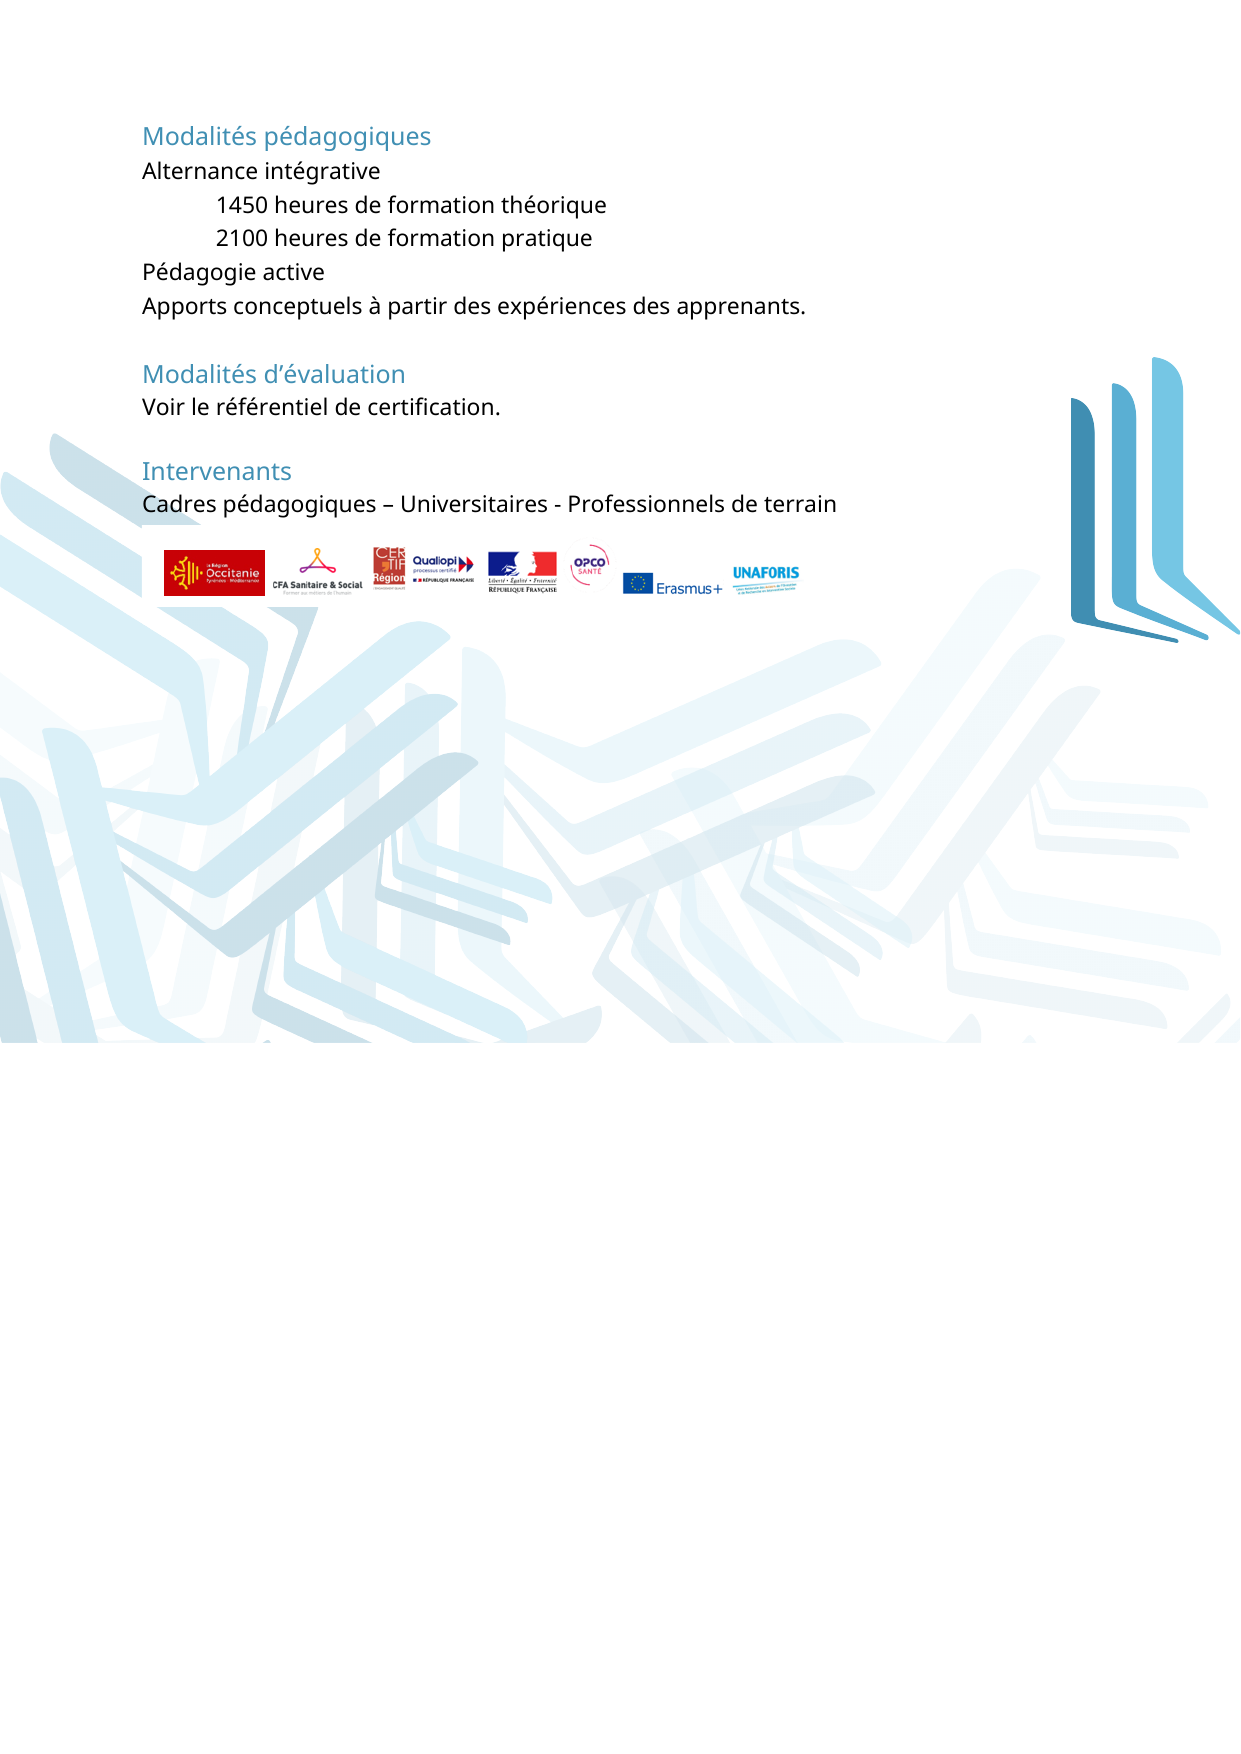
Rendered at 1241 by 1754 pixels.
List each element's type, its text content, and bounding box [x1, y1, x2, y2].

text Cadres pédagogiques – Universitaires - Professionnels de terrain [142, 488, 1098, 519]
text Pédagogie active [142, 256, 1098, 287]
subtitle Intervenants [142, 454, 1098, 488]
text 2100 heures de formation pratique [142, 222, 1098, 254]
subtitle Modalités d’évaluation [142, 357, 1098, 391]
text Voir le référentiel de certification. [142, 391, 1098, 422]
text 1450 heures de formation théorique [142, 189, 1098, 220]
text Apports conceptuels à partir des expériences des apprenants. [142, 290, 1098, 321]
picture [0, 294, 1241, 1043]
subtitle Modalités pédagogiques [142, 118, 1098, 152]
text Alternance intégrative [142, 155, 1098, 186]
